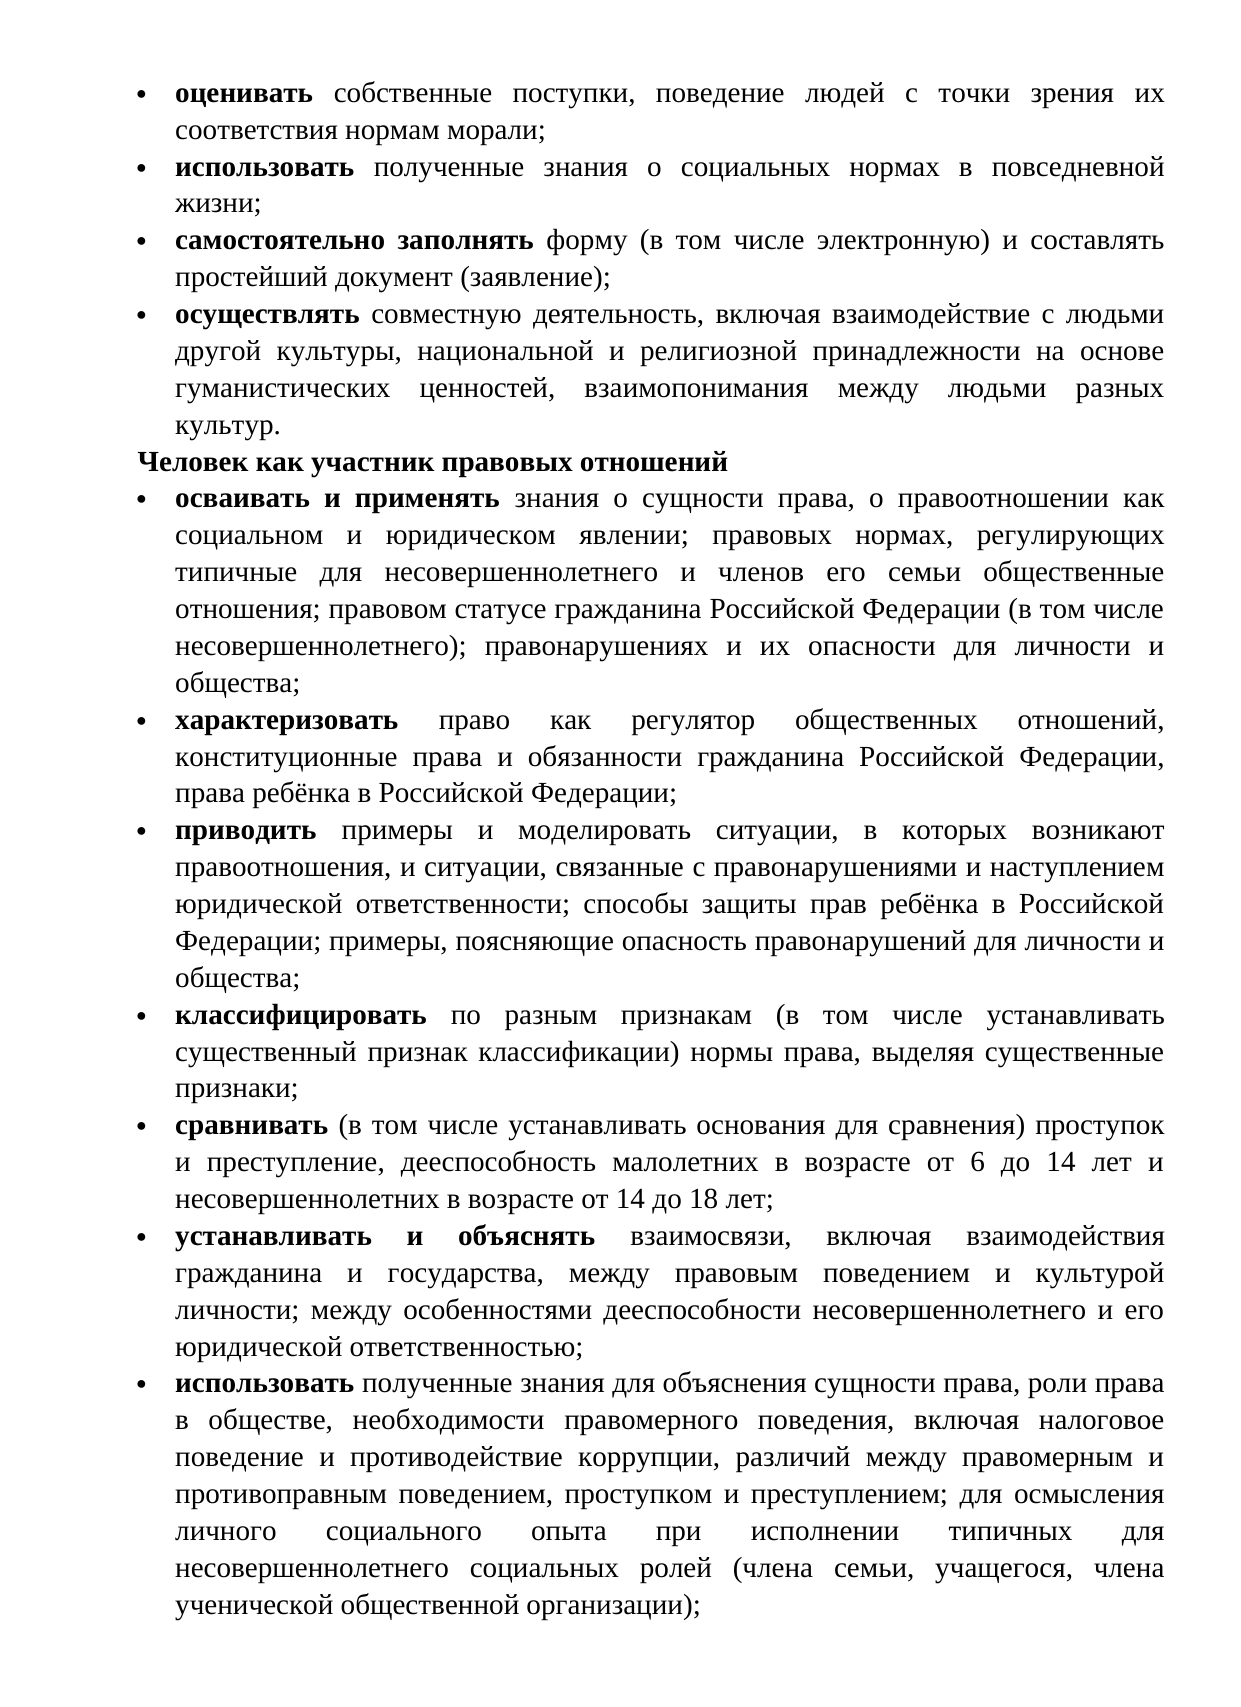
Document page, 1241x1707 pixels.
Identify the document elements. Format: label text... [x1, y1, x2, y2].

text Человек как участник правовых отношений [75, 444, 1165, 477]
list самостоятельно заполнять форму (в том числе электронную) и составлять простейший документ (заявление); [137, 222, 1165, 293]
list оценивать собственные поступки, поведение людей с точки зрения их соответствия нормам морали; [137, 75, 1165, 145]
list классифицировать по разным признакам (в том числе устанавливать существенный признак классификации) нормы права, выделяя существенные признаки; [137, 997, 1165, 1104]
list характеризовать право как регулятор общественных отношений, конституционные права и обязанности гражданина Российской Федерации, права ребёнка в Российской Федерации; [137, 702, 1165, 809]
list использовать полученные знания для объяснения сущности права, роли права в обществе, необходимости правомерного поведения, включая налоговое поведение и противодействие коррупции, различий между правомерным и противоправным поведением, проступком и преступлением; для осмысления личного социального опыта при исполнении типичных для несовершеннолетнего социальных ролей (члена семьи, учащегося, члена ученической общественной организации); [137, 1366, 1165, 1620]
list сравнивать (в том числе устанавливать основания для сравнения) проступок и преступление, дееспособность малолетних в возрасте от 6 до 14 лет и несовершеннолетних в возрасте от 14 до 18 лет; [137, 1107, 1165, 1215]
list приводить примеры и моделировать ситуации, в которых возникают правоотношения, и ситуации, связанные с правонарушениями и наступлением юридической ответственности; способы защиты прав ребёнка в Российской Федерации; примеры, поясняющие опасность правонарушений для личности и общества; [137, 812, 1165, 993]
list осуществлять совместную деятельность, включая взаимодействие с людьми другой культуры, национальной и религиозной принадлежности на основе гуманистических ценностей, взаимопонимания между людьми разных культур. [137, 296, 1165, 440]
list использовать полученные знания о социальных нормах в повседневной жизни; [137, 149, 1165, 219]
list устанавливать и объяснять взаимосвязи, включая взаимодействия гражданина и государства, между правовым поведением и культурой личности; между особенностями дееспособности несовершеннолетнего и его юридической ответственностью; [137, 1218, 1165, 1362]
list осваивать и применять знания о сущности права, о правоотношении как социальном и юридическом явлении; правовых нормах, регулирующих типичные для несовершеннолетнего и членов его семьи общественные отношения; правовом статусе гражданина Российской Федерации (в том числе несовершеннолетнего); правонарушениях и их опасности для личности и общества; [137, 481, 1165, 698]
